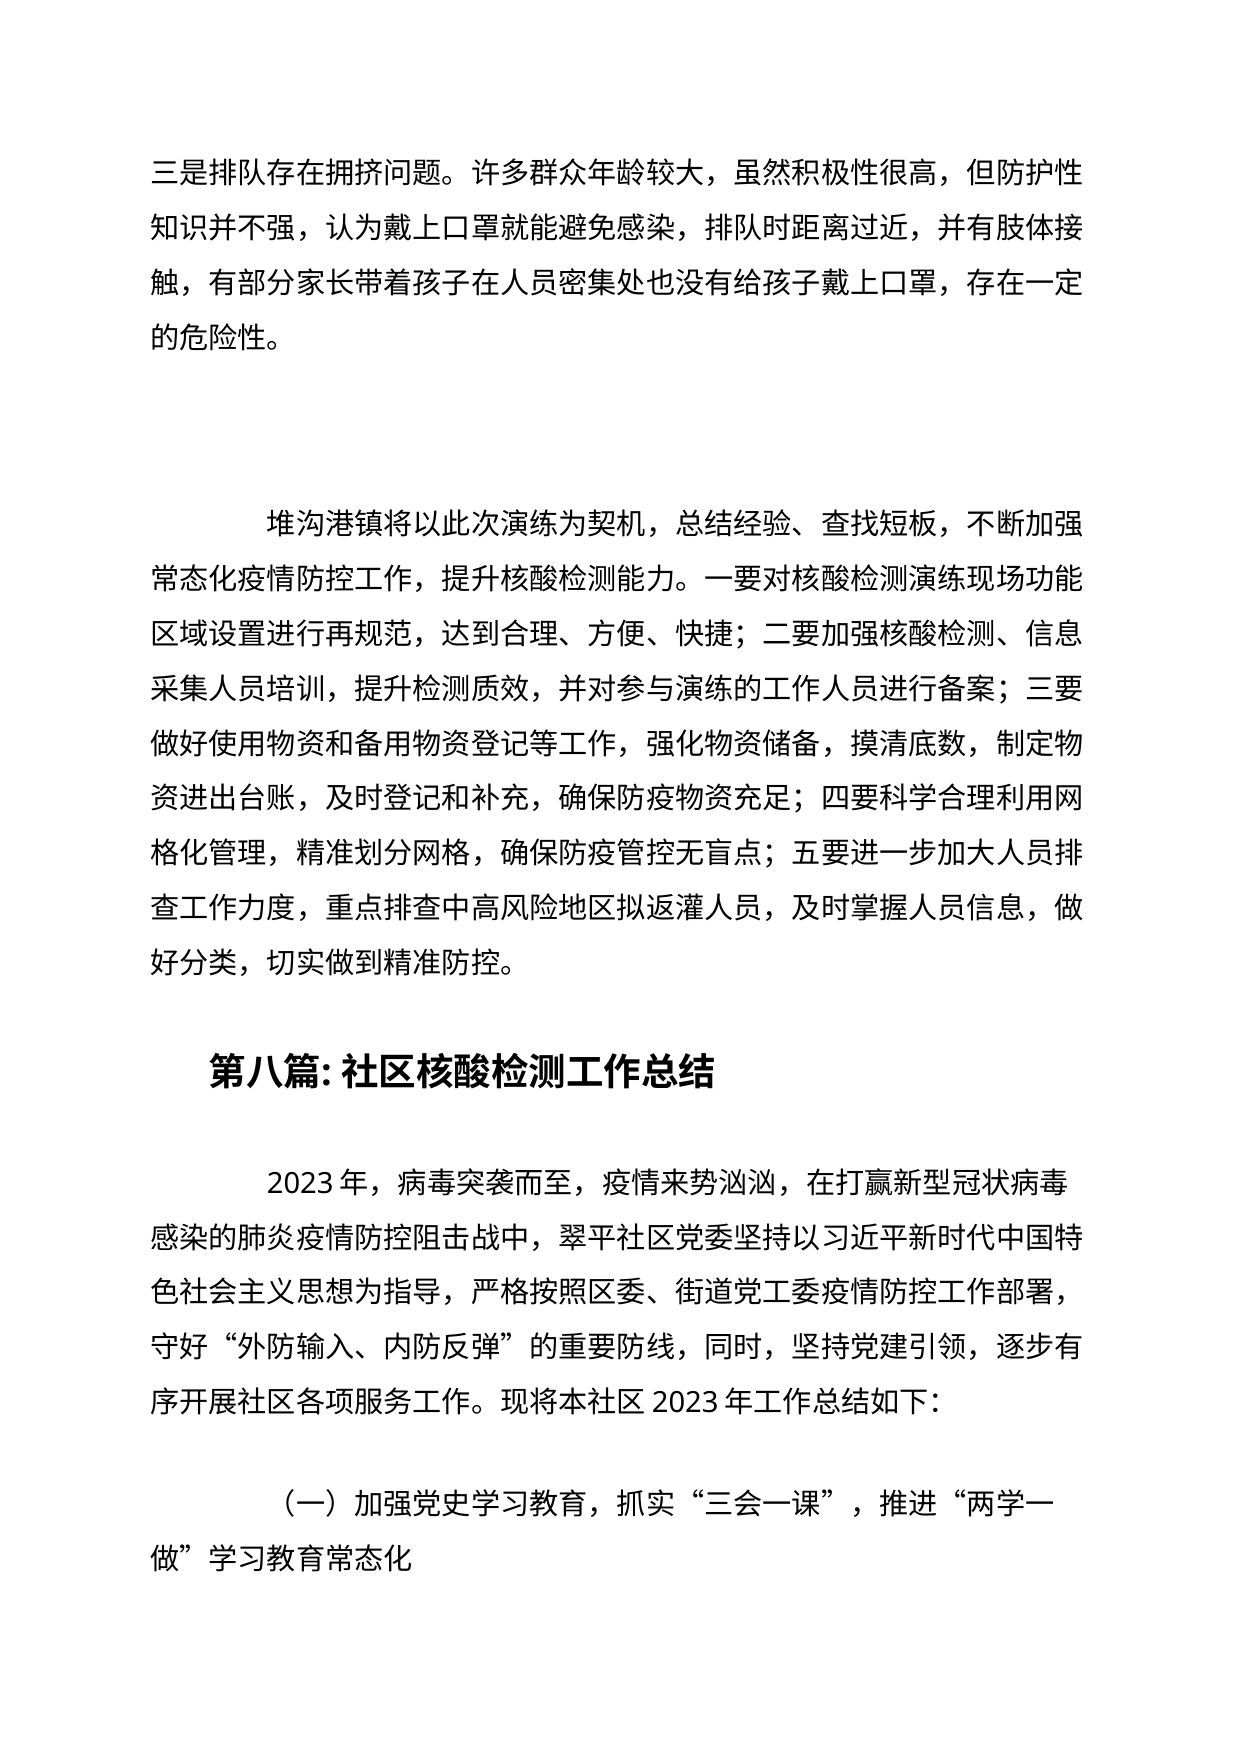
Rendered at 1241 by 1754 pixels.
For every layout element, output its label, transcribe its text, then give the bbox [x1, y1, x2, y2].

text 第八篇: 社区核酸检测工作总结 [150, 1042, 1090, 1096]
text 堆沟港镇将以此次演练为契机，总结经验、查找短板，不断加强常态化疫情防控工作，提升核酸检测能力。一要对核酸检测演练现场功能区域设置进行再规范，达到合理、方便、快捷；二要加强核酸检测、信息采集人员培训，提升检测质效，并对参与演练的工作人员进行备案；三要做好使用物资和备用物资登记等工作，强化物资储备，摸清底数，制定物资进出台账，及时登记和补充，确保防疫物资充足；四要科学合理利用网格化管理，精准划分网格，确保防疫管控无盲点；五要进一步加大人员排查工作力度，重点排查中高风险地区拟返灌人员，及时掌握人员信息，做好分类，切实做到精准防控。 [150, 501, 1090, 982]
text 2023年，病毒突袭而至，疫情来势汹汹，在打赢新型冠状病毒感染的肺炎疫情防控阻击战中，翠平社区党委坚持以习近平新时代中国特色社会主义思想为指导，严格按照区委、街道党工委疫情防控工作部署，守好“外防输入、内防反弹”的重要防线，同时，坚持党建引领，逐步有序开展社区各项服务工作。现将本社区2023年工作总结如下： [150, 1159, 1090, 1421]
text （一）加强党史学习教育，抓实“三会一课”，推进“两学一做”学习教育常态化 [150, 1481, 1090, 1578]
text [150, 150, 1090, 357]
